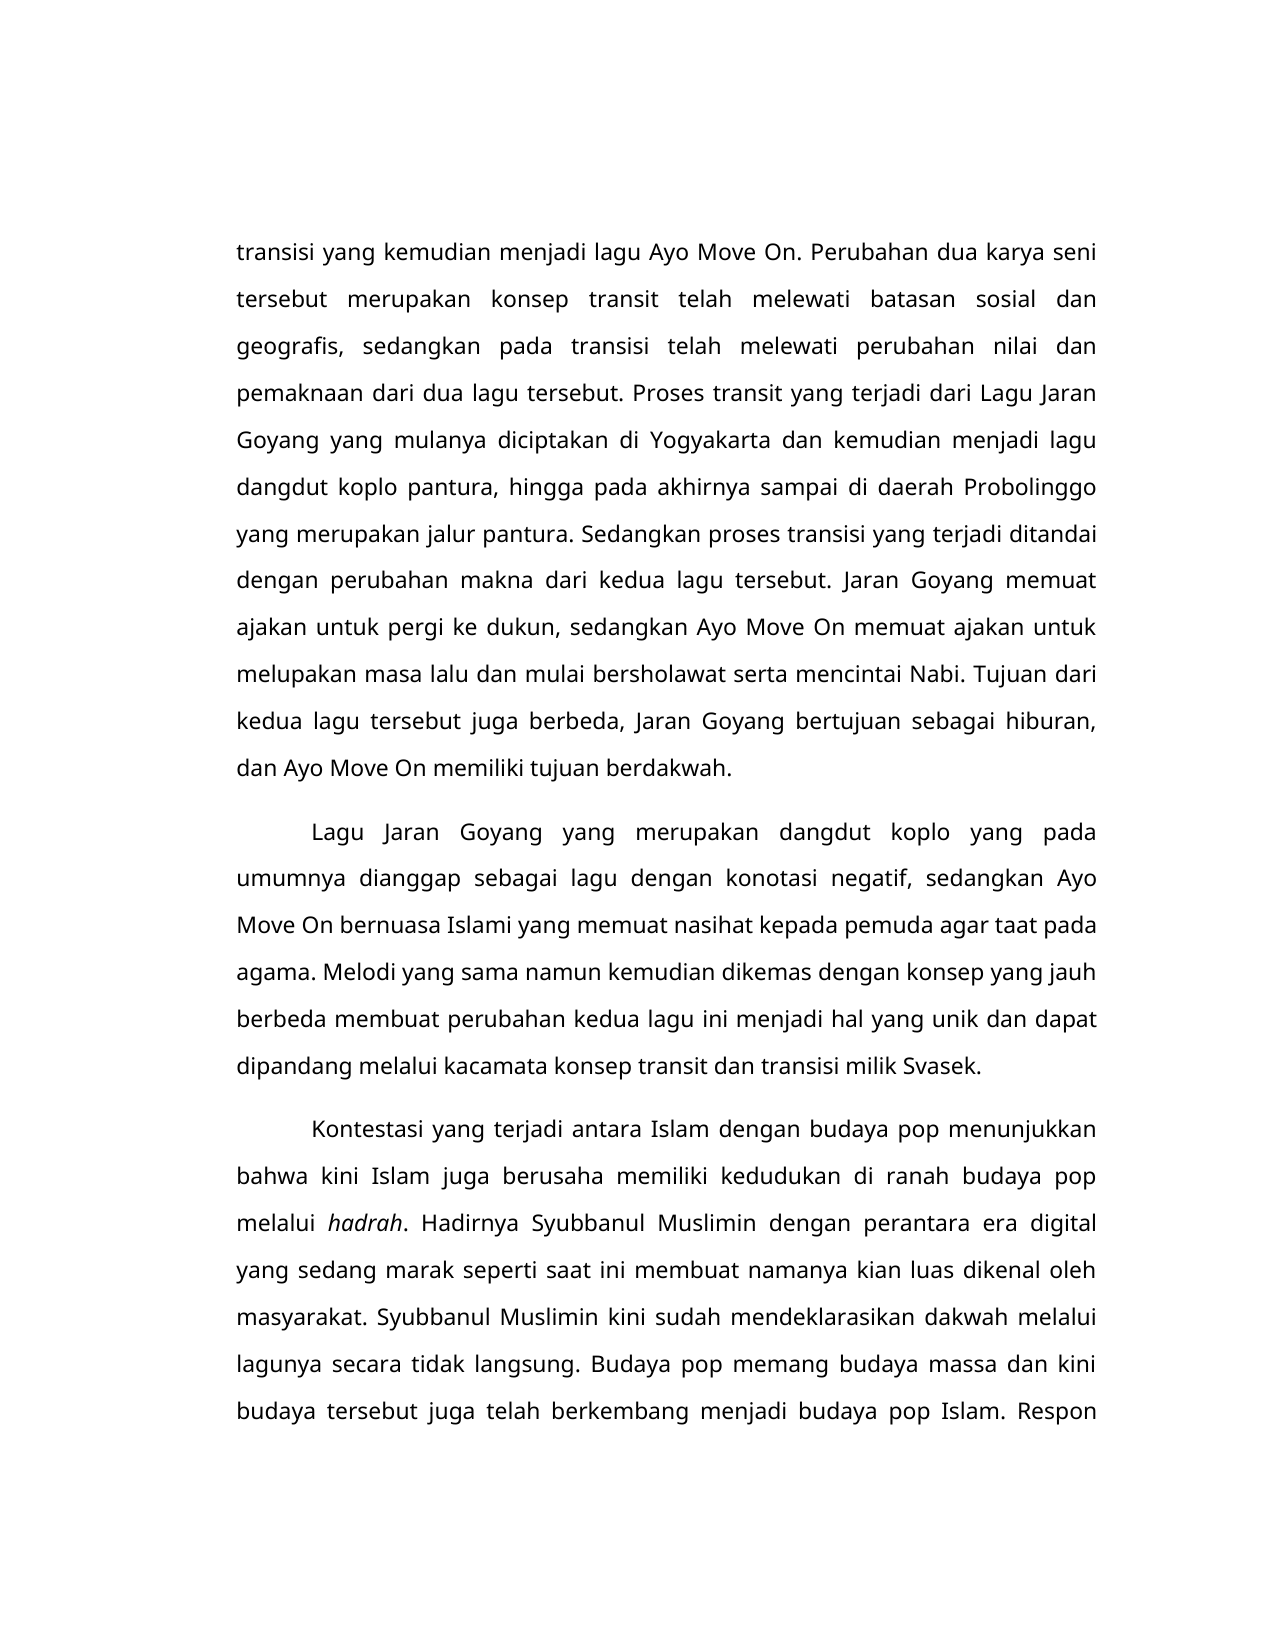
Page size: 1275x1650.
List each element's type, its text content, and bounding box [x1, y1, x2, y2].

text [236, 236, 1098, 783]
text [236, 1113, 1098, 1426]
text Lagu Jaran Goyang yang merupakan dangdut koplo yang pada umumnya dianggap sebagai lagu dengan konotasi negatif, sedangkan Ayo Move On bernuasa Islami yang memuat nasihat kepada pemuda agar taat pada agama. Melodi yang sama namun kemudian dikemas dengan konsep yang jauh berbeda membuat perubahan kedua lagu ini menjadi hal yang unik dan dapat dipandang melalui kacamata konsep transit dan transisi milik Svasek. [236, 815, 1098, 1081]
